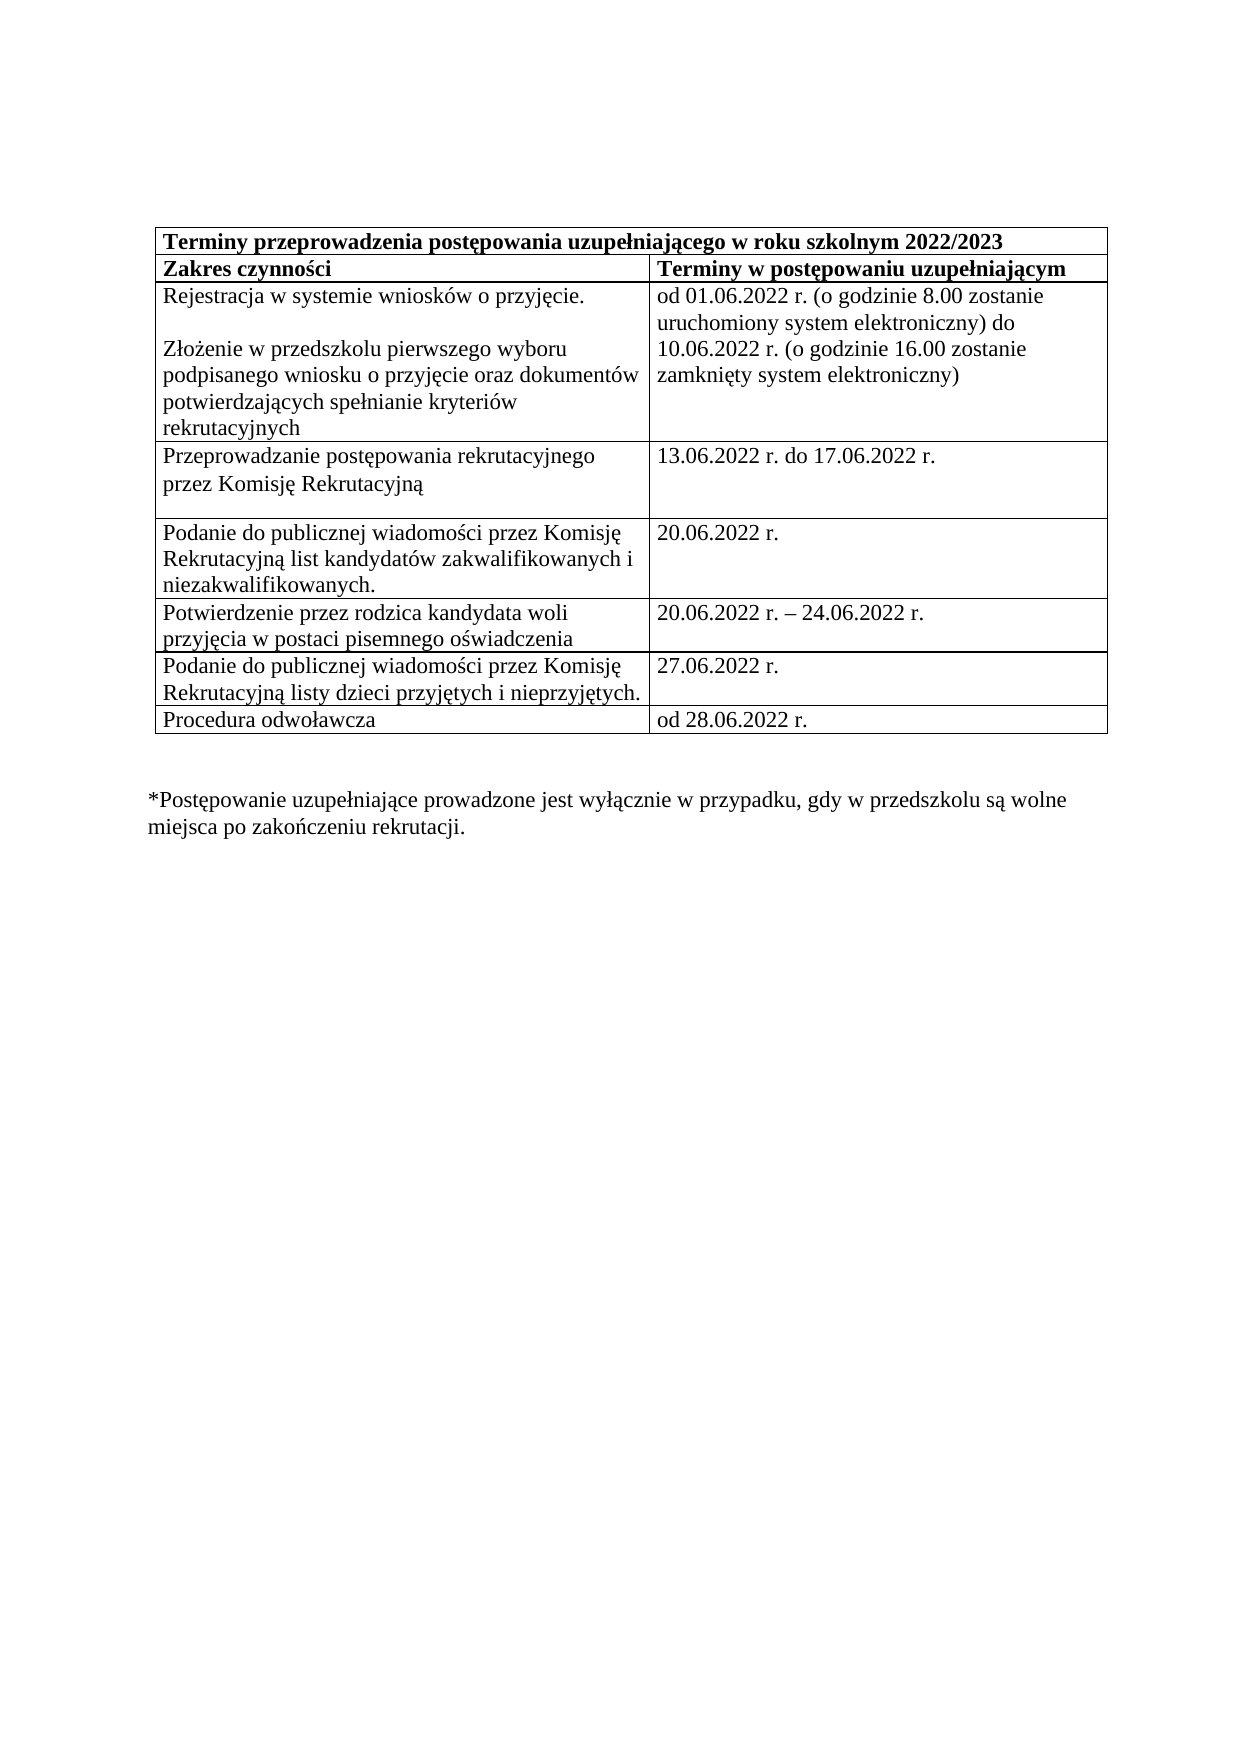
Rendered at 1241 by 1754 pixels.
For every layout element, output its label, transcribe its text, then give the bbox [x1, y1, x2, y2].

table_cell Terminy w postępowaniu uzupełniającym [650, 255, 1107, 281]
table_cell od 28.06.2022 r. [650, 706, 1107, 733]
table_cell 13.06.2022 r. do 17.06.2022 r. [650, 442, 1107, 518]
table_cell 20.06.2022 r. [650, 519, 1107, 598]
table_header Terminy przeprowadzenia postępowania uzupełniającego w roku szkolnym 2022/2023 [156, 228, 1107, 254]
table_cell od 01.06.2022 r. (o godzinie 8.00 zostanie uruchomiony system elektroniczny) do 10.06.2022 r. (o godzinie 16.00 zostanie zamknięty system elektroniczny) [650, 283, 1107, 441]
table_cell Podanie do publicznej wiadomości przez Komisję Rekrutacyjną list kandydatów zakwalifikowanych i niezakwalifikowanych. [156, 519, 649, 598]
table_cell Potwierdzenie przez rodzica kandydata woli przyjęcia w postaci pisemnego oświadczenia [156, 599, 649, 651]
table_cell Rejestracja w systemie wniosków o przyjęcie. Złożenie w przedszkolu pierwszego wyboru podpisanego wniosku o przyjęcie oraz dokumentów potwierdzających spełnianie kryteriów rekrutacyjnych [156, 283, 649, 441]
table_cell Zakres czynności [156, 255, 649, 281]
table_cell 27.06.2022 r. [650, 653, 1107, 705]
table_cell Przeprowadzanie postępowania rekrutacyjnego przez Komisję Rekrutacyjną [156, 442, 649, 518]
table_cell Podanie do publicznej wiadomości przez Komisję Rekrutacyjną listy dzieci przyjętych i nieprzyjętych. [156, 653, 649, 705]
table_cell Procedura odwoławcza [156, 706, 649, 733]
table_cell 20.06.2022 r. – 24.06.2022 r. [650, 599, 1107, 651]
text *Postępowanie uzupełniające prowadzone jest wyłącznie w przypadku, gdy w przedszkolu są wolne miejsca po zakończeniu rekrutacji. [148, 786, 1093, 839]
